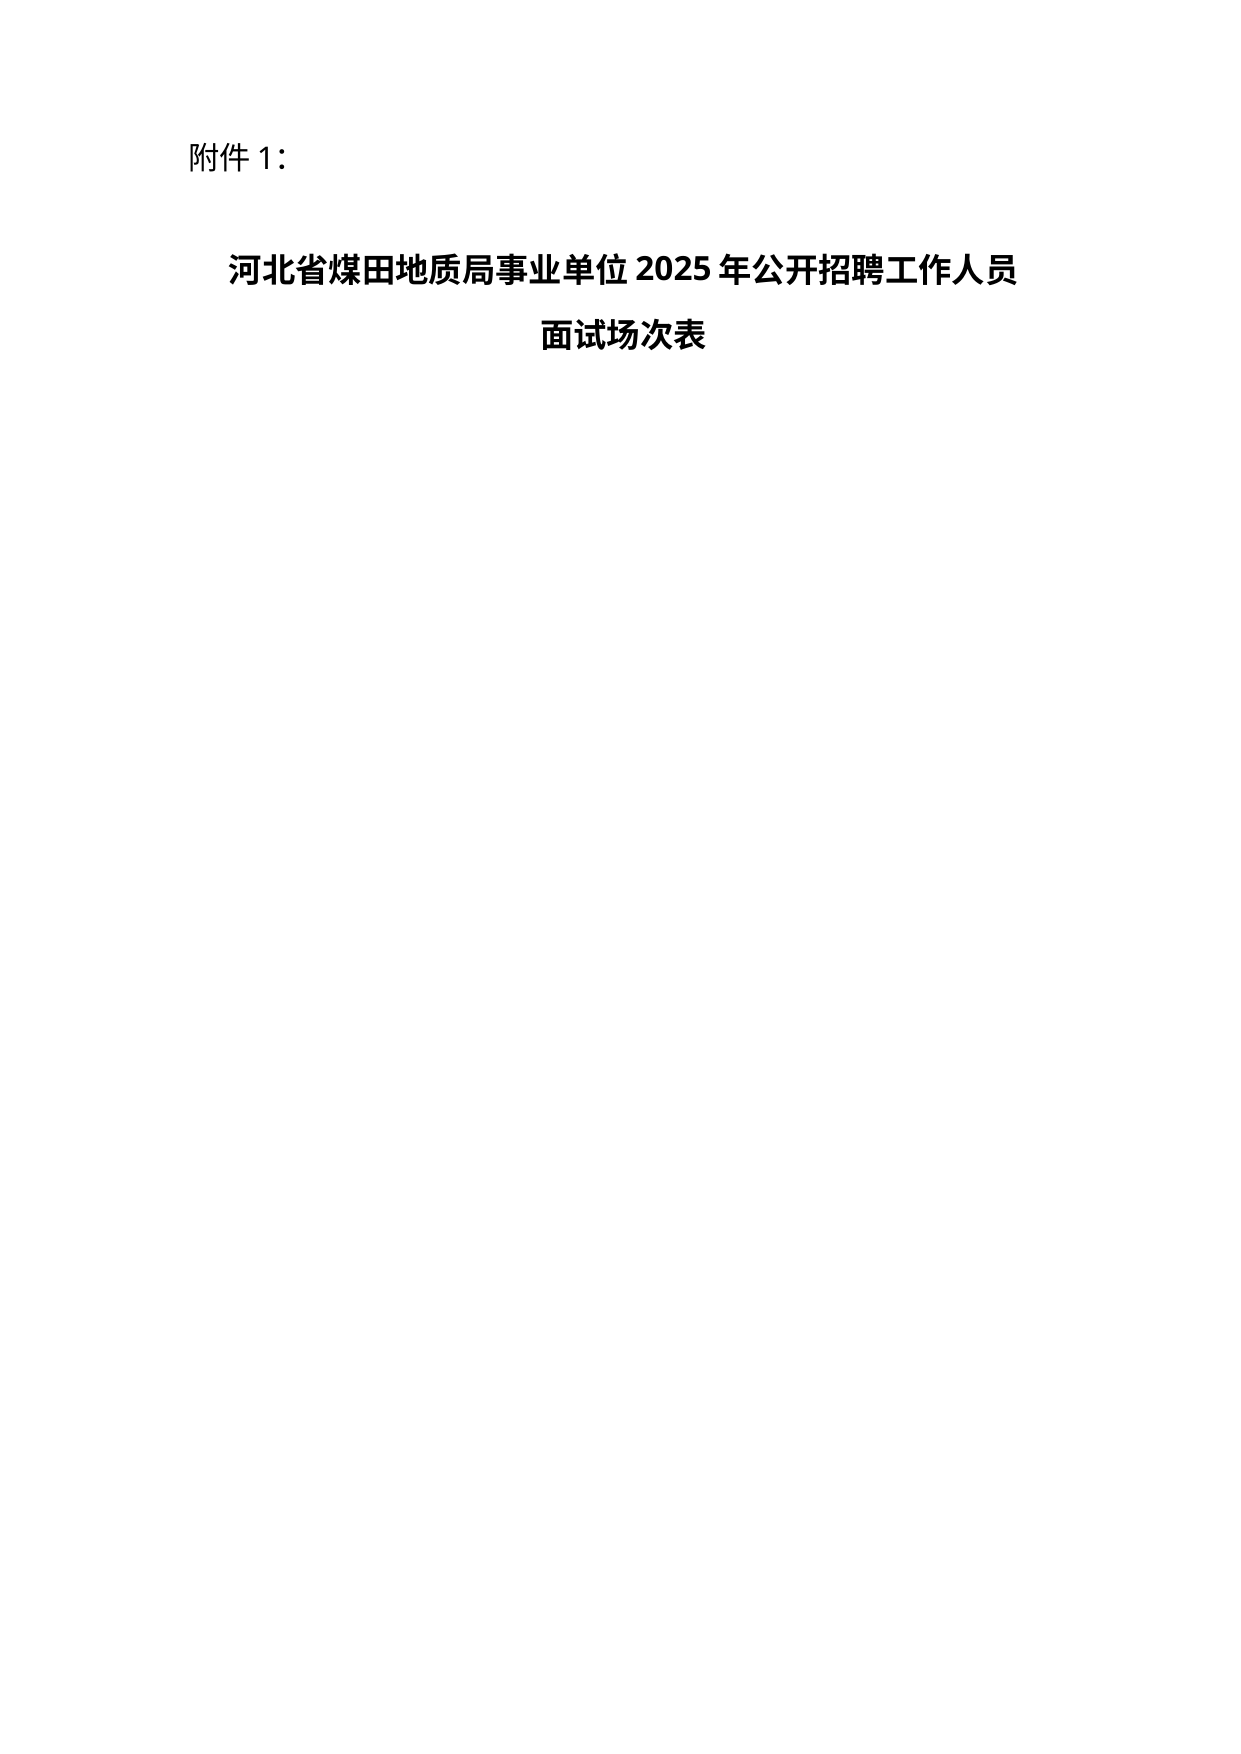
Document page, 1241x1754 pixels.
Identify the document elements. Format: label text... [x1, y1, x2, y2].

text 附件1： [188, 124, 1053, 189]
table_header 河北省煤田地质局事业单位2025年公开招聘工作人员 面试场次表 [188, 234, 1059, 365]
